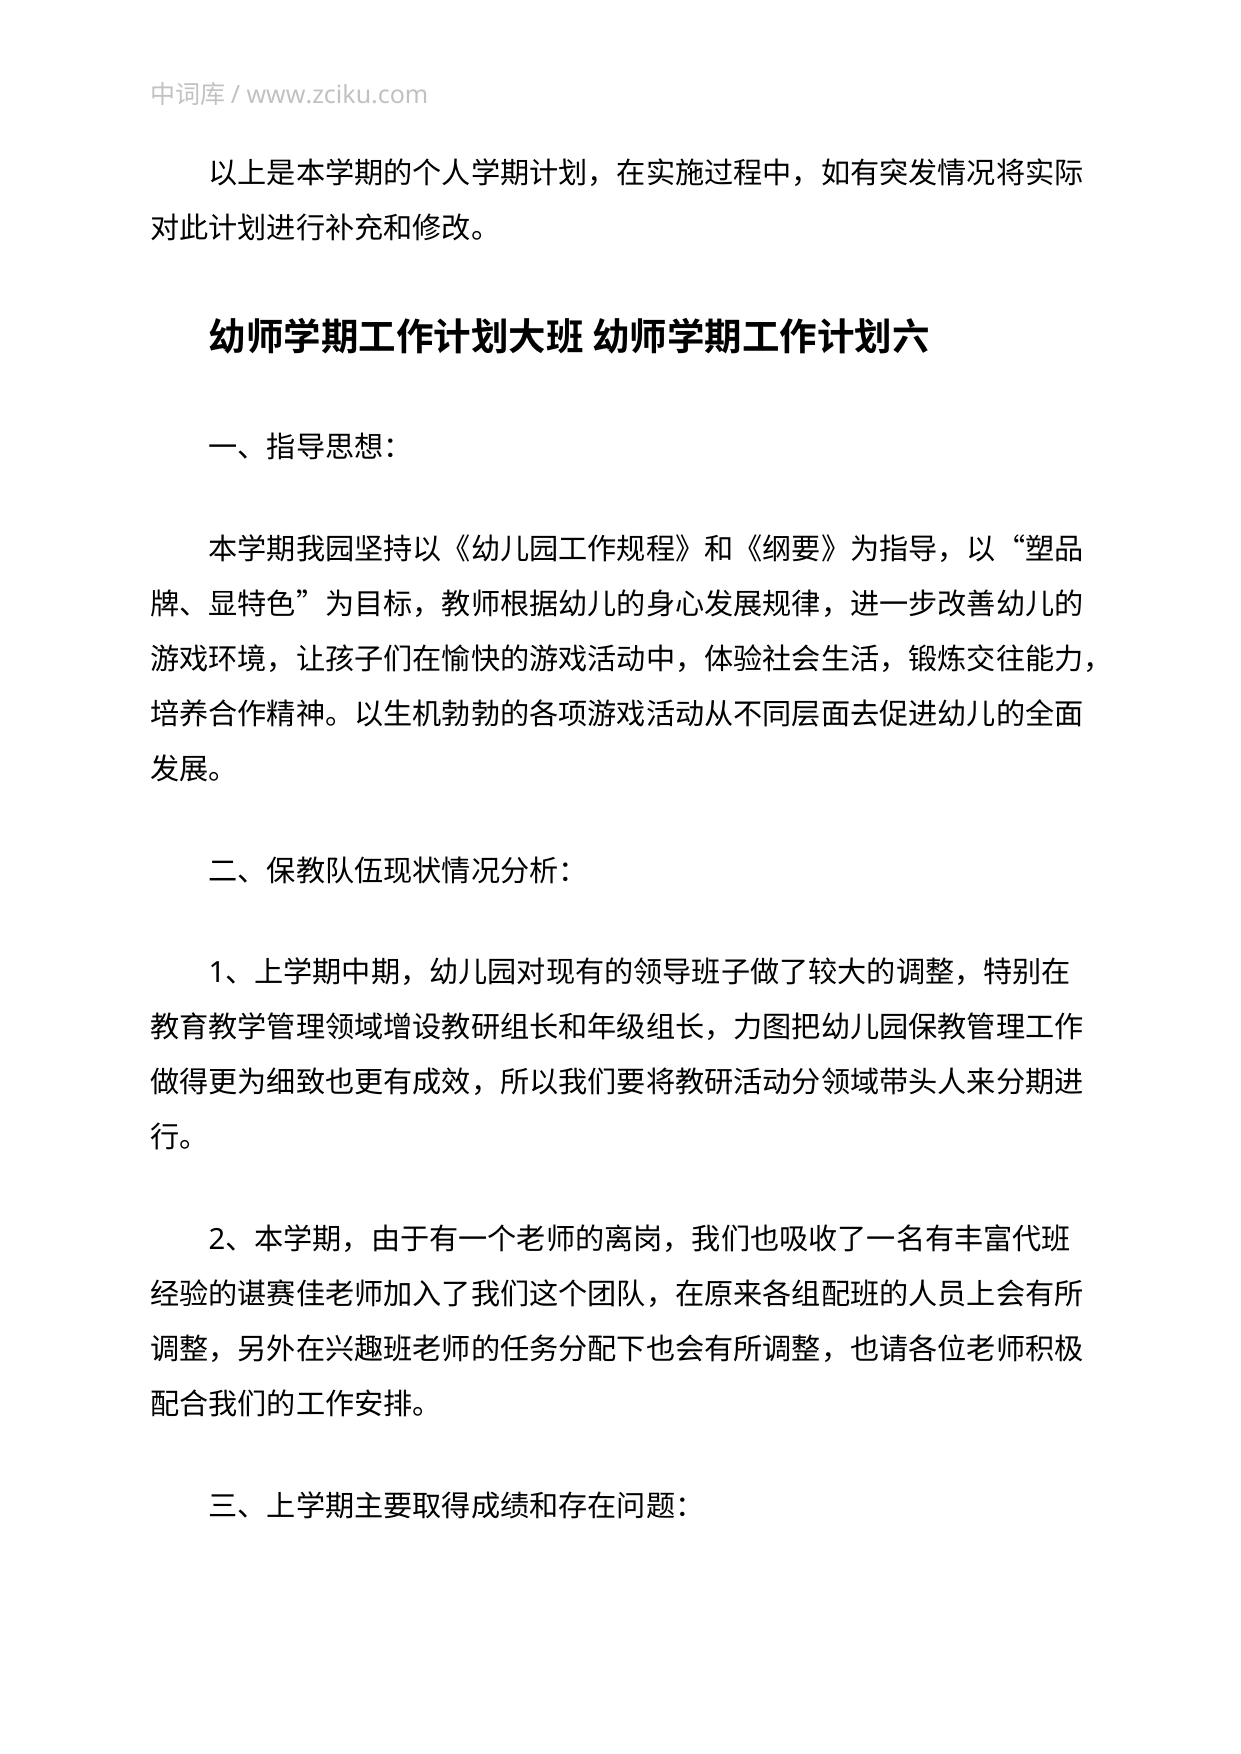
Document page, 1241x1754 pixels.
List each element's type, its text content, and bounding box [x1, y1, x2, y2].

text 1、上学期中期，幼儿园对现有的领导班子做了较大的调整，特别在教育教学管理领域增设教研组长和年级组长，力图把幼儿园保教管理工作做得更为细致也更有成效，所以我们要将教研活动分领域带头人来分期进行。 [150, 949, 1090, 1156]
text 三、上学期主要取得成绩和存在问题： [150, 1482, 1090, 1524]
text 幼师学期工作计划大班 幼师学期工作计划六 [150, 307, 1090, 361]
text 一、指导思想： [150, 424, 1090, 466]
text 二、保教队伍现状情况分析： [150, 847, 1090, 889]
text 2、本学期，由于有一个老师的离岗，我们也吸收了一名有丰富代班经验的谌赛佳老师加入了我们这个团队，在原来各组配班的人员上会有所调整，另外在兴趣班老师的任务分配下也会有所调整，也请各位老师积极配合我们的工作安排。 [150, 1216, 1090, 1423]
text 本学期我园坚持以《幼儿园工作规程》和《纲要》为指导，以“塑品牌、显特色”为目标，教师根据幼儿的身心发展规律，进一步改善幼儿的游戏环境，让孩子们在愉快的游戏活动中，体验社会生活，锻炼交往能力，培养合作精神。以生机勃勃的各项游戏活动从不同层面去促进幼儿的全面发展。 [150, 526, 1090, 788]
text 以上是本学期的个人学期计划，在实施过程中，如有突发情况将实际对此计划进行补充和修改。 [150, 150, 1090, 247]
